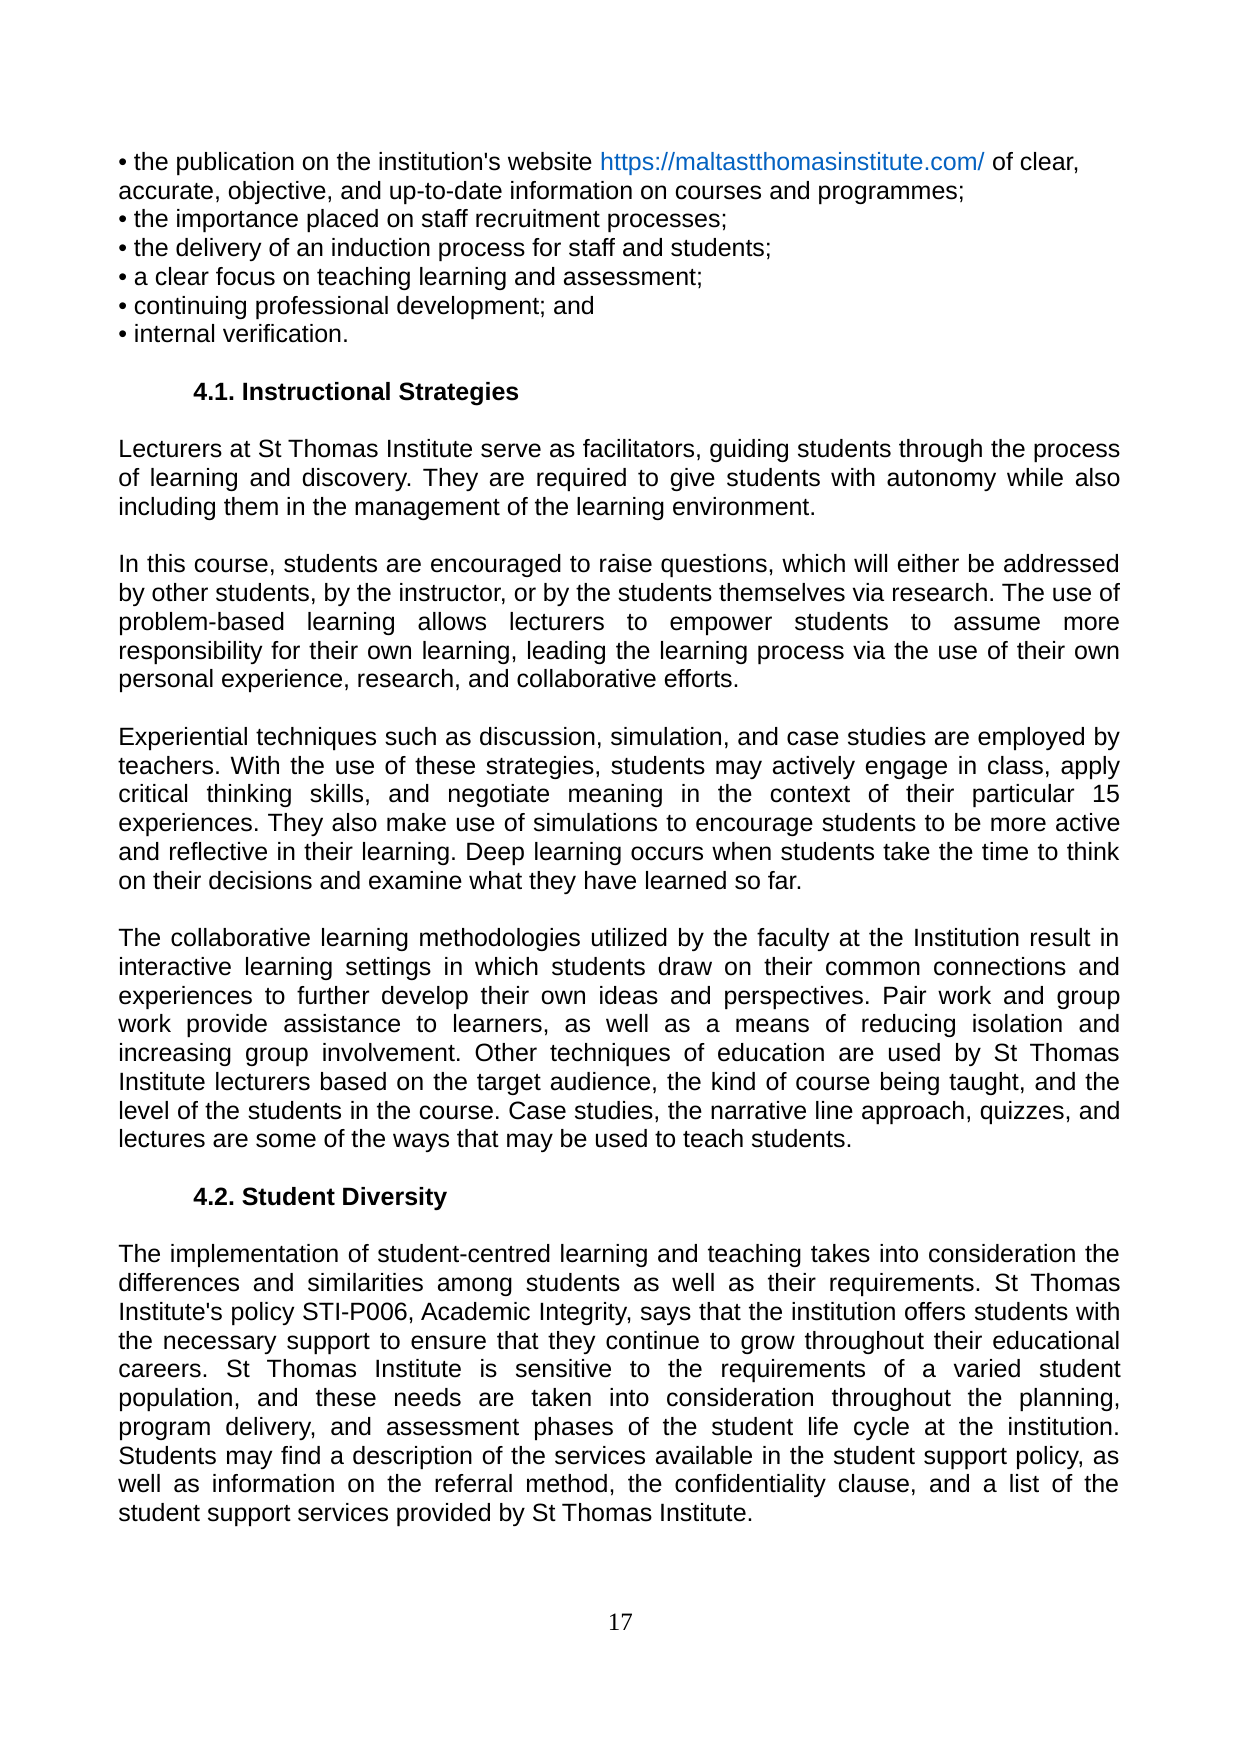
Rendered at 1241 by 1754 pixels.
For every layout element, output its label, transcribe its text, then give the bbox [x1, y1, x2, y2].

text Lecturers at St Thomas Institute serve as facilitators, guiding students through the process of learning and discovery. They are required to give students with autonomy while also including them in the management of the learning environment. [118, 434, 1122, 521]
text • the publication on the institution's website https://maltastthomasinstitute.com/ of clear, accurate, objective, and up-to-date information on courses and programmes; [118, 147, 1122, 204]
text • the importance placed on staff recruitment processes; [118, 204, 1122, 233]
text Experiential techniques such as discussion, simulation, and case studies are employed by teachers. With the use of these strategies, students may actively engage in class, apply critical thinking skills, and negotiate meaning in the context of their particular 15 experiences. They also make use of simulations to encourage students to be more active and reflective in their learning. Deep learning occurs when students take the time to think on their decisions and examine what they have learned so far. [118, 722, 1122, 894]
text In this course, students are encouraged to raise questions, which will either be addressed by other students, by the instructor, or by the students themselves via research. The use of problem-based learning allows lecturers to empower students to assume more responsibility for their own learning, leading the learning process via the use of their own personal experience, research, and collaborative efforts. [118, 549, 1122, 693]
text 4.2. Student Diversity [118, 1182, 1122, 1211]
text • the delivery of an induction process for staff and students; [118, 233, 1122, 262]
text • internal verification. [118, 319, 1122, 348]
text • continuing professional development; and [118, 291, 1122, 319]
text 4.1. Instructional Strategies [118, 377, 1122, 406]
text • a clear focus on teaching learning and assessment; [118, 262, 1122, 291]
text The implementation of student-centred learning and teaching takes into consideration the differences and similarities among students as well as their requirements. St Thomas Institute's policy STI-P006, Academic Integrity, says that the institution offers students with the necessary support to ensure that they continue to grow throughout their educational careers. St Thomas Institute is sensitive to the requirements of a varied student population, and these needs are taken into consideration throughout the planning, program delivery, and assessment phases of the student life cycle at the institution. Students may find a description of the services available in the student support policy, as well as information on the referral method, the confidentiality clause, and a list of the student support services provided by St Thomas Institute. [118, 1239, 1122, 1527]
text The collaborative learning methodologies utilized by the faculty at the Institution result in interactive learning settings in which students draw on their common connections and experiences to further develop their own ideas and perspectives. Pair work and group work provide assistance to learners, as well as a means of reducing isolation and increasing group involvement. Other techniques of education are used by St Thomas Institute lecturers based on the target audience, the kind of course being taught, and the level of the students in the course. Case studies, the narrative line approach, quizzes, and lectures are some of the ways that may be used to teach students. [118, 923, 1122, 1153]
